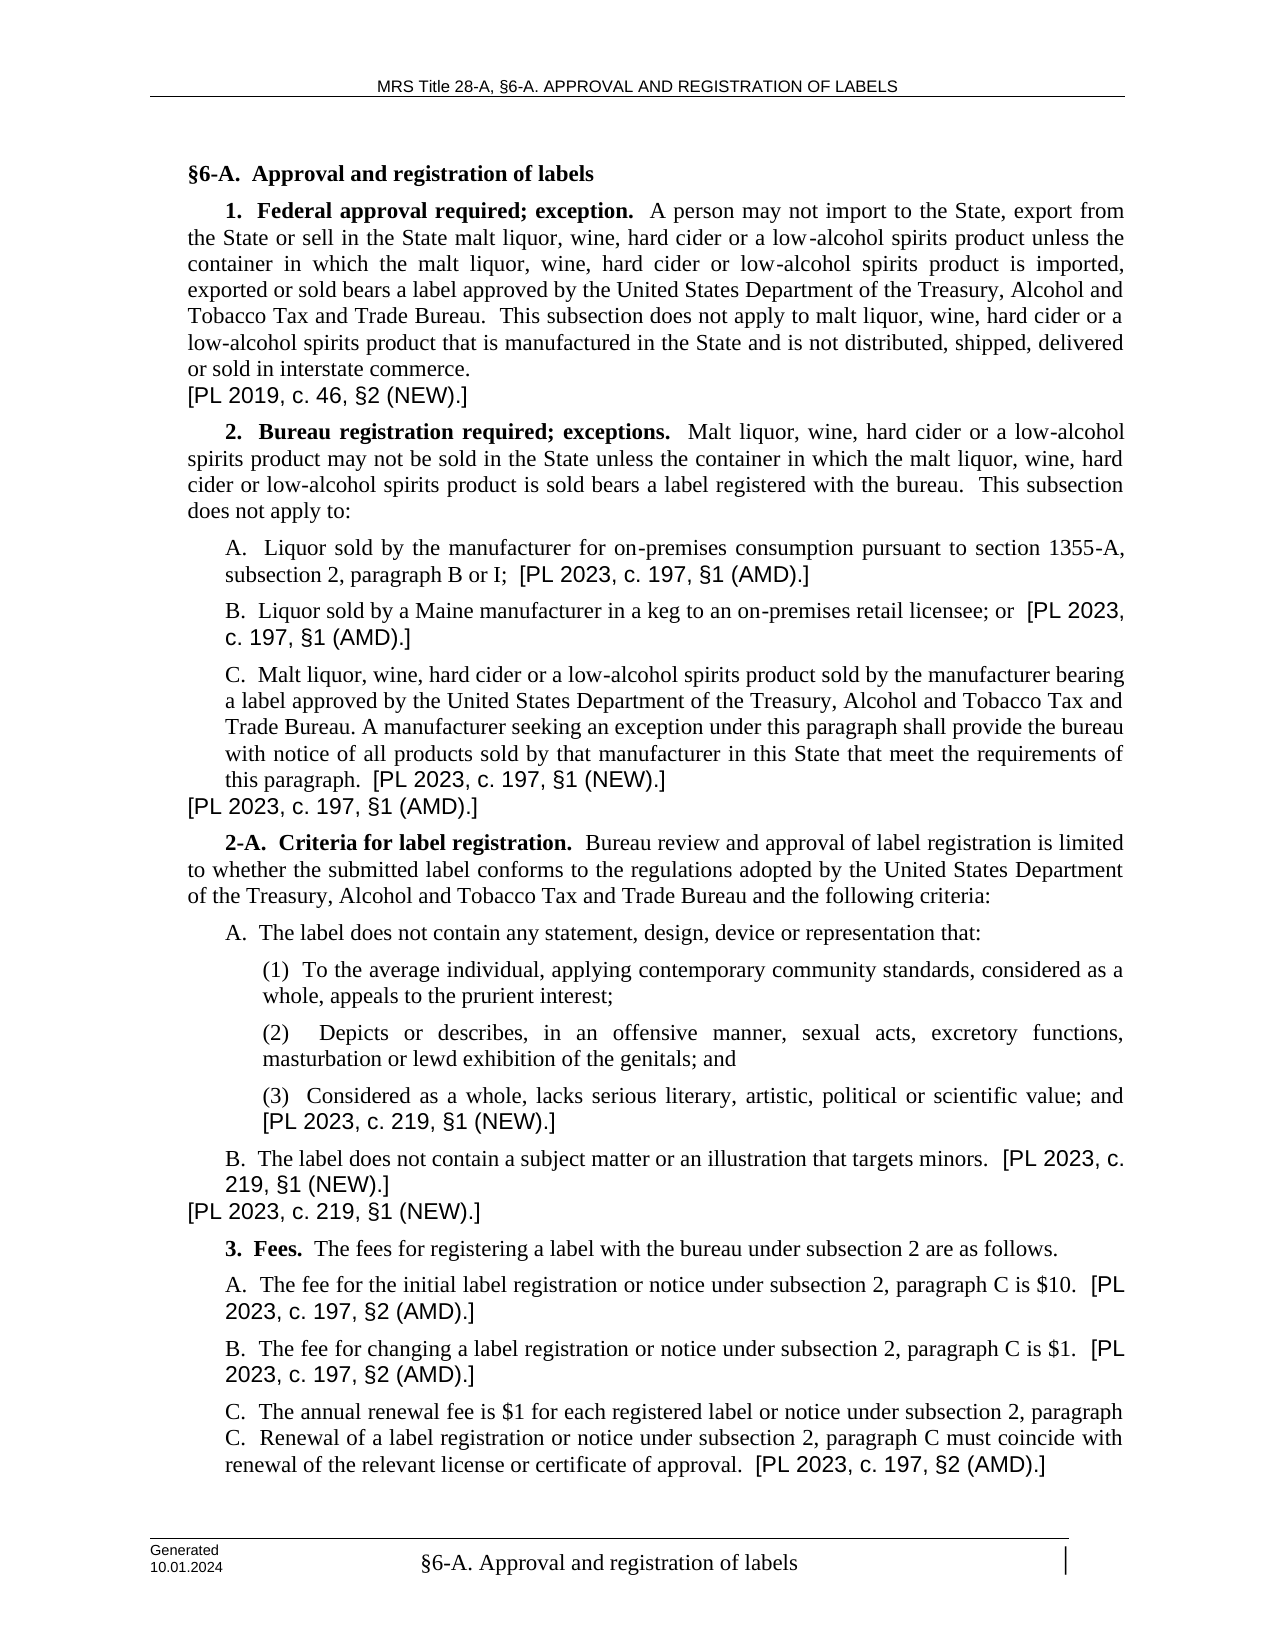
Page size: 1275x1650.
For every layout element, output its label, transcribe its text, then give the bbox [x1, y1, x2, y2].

text 1. Federal approval required; exception. A person may not import to the State, export from the State or sell in the State malt liquor, wine, hard cider or a low‑alcohol spirits product unless the container in which the malt liquor, wine, hard cider or low‑alcohol spirits product is imported, exported or sold bears a label approved by the United States Department of the Treasury, Alcohol and Tobacco Tax and Trade Bureau. This subsection does not apply to malt liquor, wine, hard cider or a low‑alcohol spirits product that is manufactured in the State and is not distributed, shipped, delivered or sold in interstate commerce. [187, 197, 1125, 382]
text (3) Considered as a whole, lacks serious literary, artistic, political or scientific value; and [PL 2023, c. 219, §1 (NEW).] [262, 1082, 1125, 1134]
text 3. Fees. The fees for registering a label with the bureau under subsection 2 are as follows. [187, 1234, 1125, 1261]
text B. The fee for changing a label registration or notice under subsection 2, paragraph C is $1. [PL 2023, c. 197, §2 (AMD).] [225, 1334, 1125, 1387]
text A. The fee for the initial label registration or notice under subsection 2, paragraph C is $10. [PL 2023, c. 197, §2 (AMD).] [225, 1271, 1125, 1324]
text B. Liquor sold by a Maine manufacturer in a keg to an on‑premises retail licensee; or [PL 2023, c. 197, §1 (AMD).] [225, 597, 1125, 650]
text [PL 2019, c. 46, §2 (NEW).] [187, 382, 1125, 408]
text [PL 2023, c. 219, §1 (NEW).] [187, 1198, 1125, 1224]
text A. The label does not contain any statement, design, device or representation that: [225, 919, 1125, 945]
text 2-A. Criteria for label registration. Bureau review and approval of label registration is limited to whether the submitted label conforms to the regulations adopted by the United States Department of the Treasury, Alcohol and Tobacco Tax and Trade Bureau and the following criteria: [187, 829, 1125, 908]
text C. Malt liquor, wine, hard cider or a low‑alcohol spirits product sold by the manufacturer bearing a label approved by the United States Department of the Treasury, Alcohol and Tobacco Tax and Trade Bureau. A manufacturer seeking an exception under this paragraph shall provide the bureau with notice of all products sold by that manufacturer in this State that meet the requirements of this paragraph. [PL 2023, c. 197, §1 (NEW).] [225, 661, 1125, 793]
text A. Liquor sold by the manufacturer for on‑premises consumption pursuant to section 1355‑A, subsection 2, paragraph B or I; [PL 2023, c. 197, §1 (AMD).] [225, 534, 1125, 587]
text B. The label does not contain a subject matter or an illustration that targets minors. [PL 2023, c. 219, §1 (NEW).] [225, 1145, 1125, 1198]
text (2) Depicts or describes, in an offensive manner, sexual acts, excretory functions, masturbation or lewd exhibition of the genitals; and [262, 1019, 1125, 1071]
text C. The annual renewal fee is $1 for each registered label or notice under subsection 2, paragraph C. Renewal of a label registration or notice under subsection 2, paragraph C must coincide with renewal of the relevant license or certificate of approval. [PL 2023, c. 197, §2 (AMD).] [225, 1398, 1125, 1477]
text 2. Bureau registration required; exceptions. Malt liquor, wine, hard cider or a low‑alcohol spirits product may not be sold in the State unless the container in which the malt liquor, wine, hard cider or low‑alcohol spirits product is sold bears a label registered with the bureau. This subsection does not apply to: [187, 418, 1125, 524]
text [PL 2023, c. 197, §1 (AMD).] [187, 793, 1125, 819]
text §6-A. Approval and registration of labels [187, 160, 1125, 187]
text (1) To the average individual, applying contemporary community standards, considered as a whole, appeals to the prurient interest; [262, 956, 1125, 1008]
